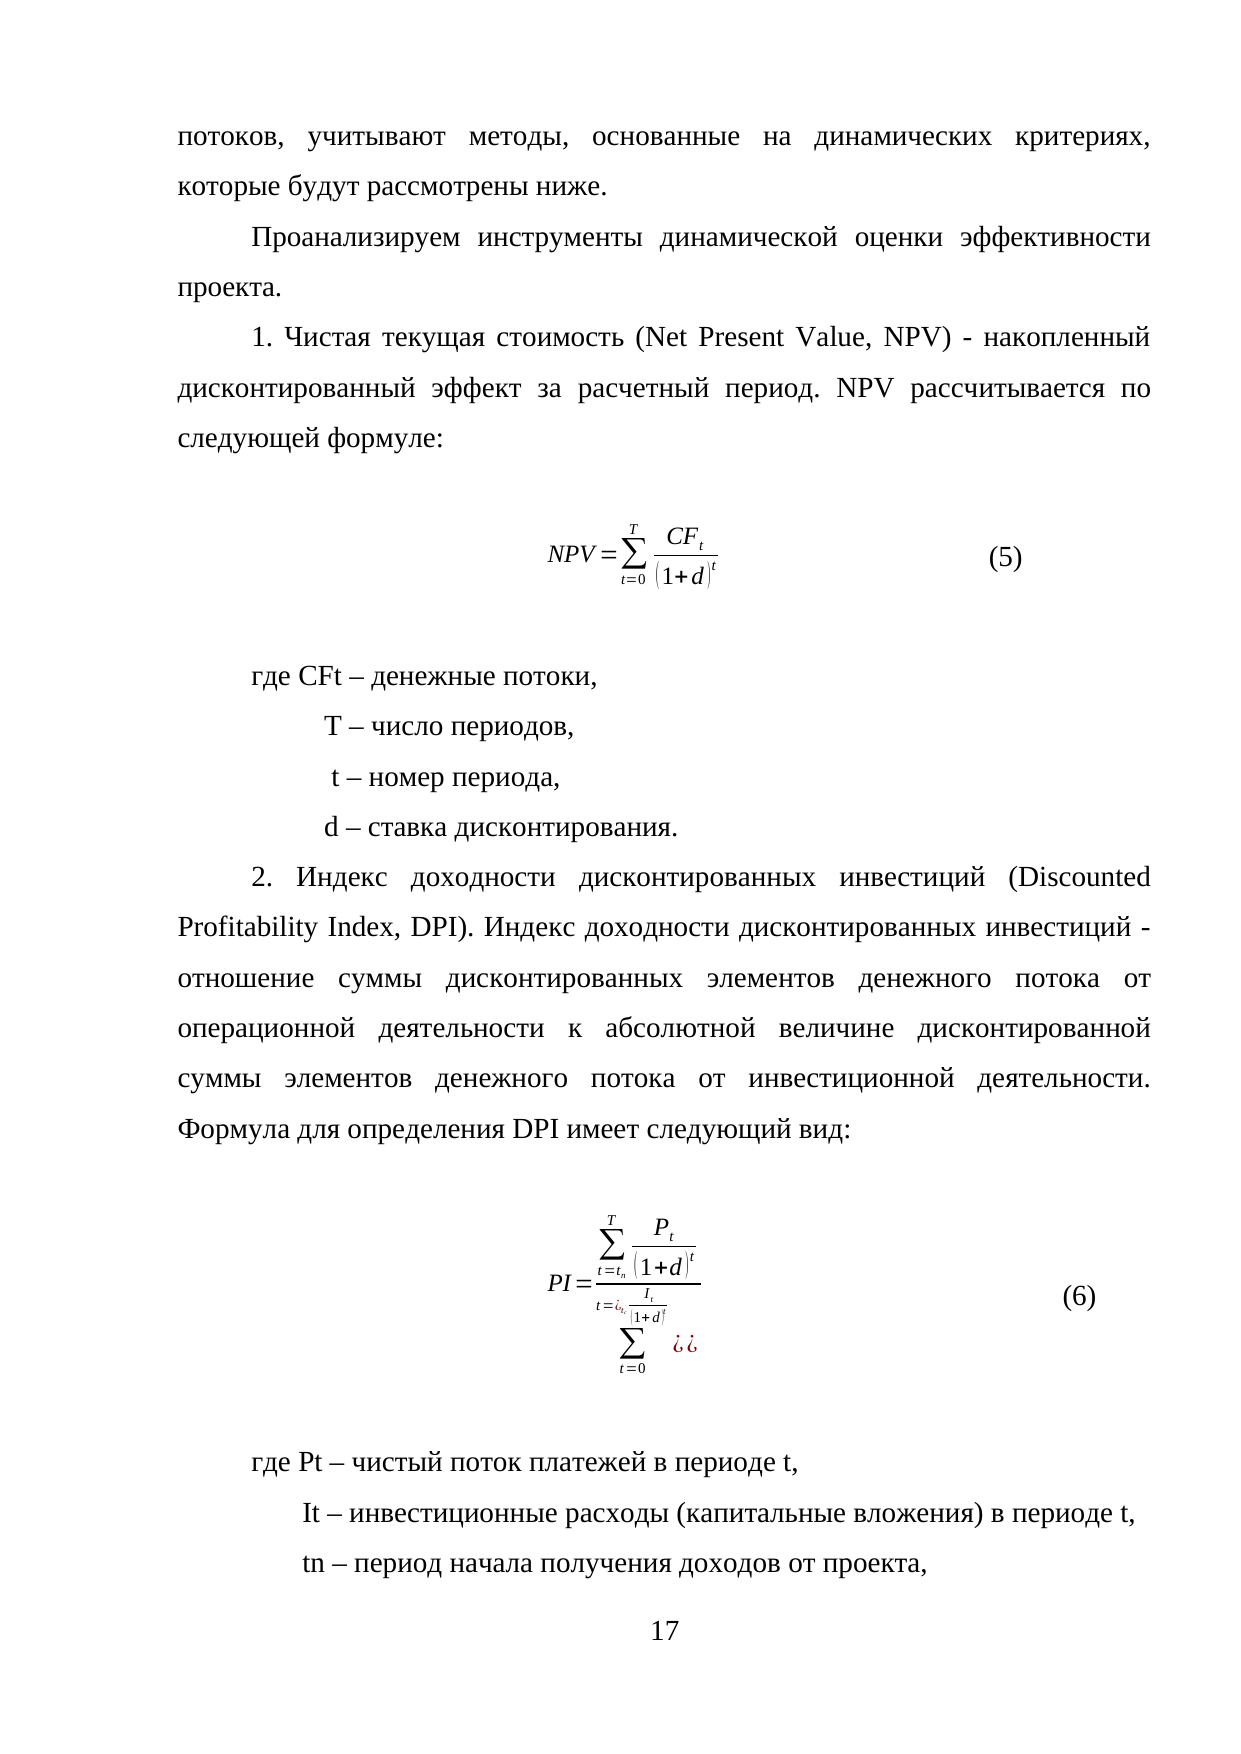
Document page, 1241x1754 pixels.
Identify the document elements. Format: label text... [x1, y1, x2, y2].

text 2. Индекс доходности дисконтированных инвестиций (Discounted Profitability Index, DPI). Индекс доходности дисконтированных инвестиций - отношение суммы дисконтированных элементов денежного потока от операционной деятельности к абсолютной величине дисконтированной суммы элементов денежного потока от инвестиционной деятельности. Формула для определения DPI имеет следующий вид: [177, 859, 1152, 1144]
text (6) [177, 1211, 1152, 1377]
text tn – период начала получения доходов от проекта, [177, 1545, 1152, 1578]
text It – инвестиционные расходы (капитальные вложения) в периоде t, [177, 1495, 1152, 1528]
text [177, 118, 1152, 202]
text t – номер периода, [177, 759, 1152, 792]
text где Pt – чистый поток платежей в периоде t, [177, 1444, 1152, 1478]
text T – число периодов, [177, 708, 1152, 742]
text Проанализируем инструменты динамической оценки эффективности проекта. [177, 219, 1152, 303]
text 1. Чистая текущая стоимость (Net Present Value, NPV) - накопленный дисконтированный эффект за расчетный период. NPV рассчитывается по следующей формуле: [177, 319, 1152, 453]
text d – ставка дисконтирования. [177, 809, 1152, 842]
text (5) [177, 521, 1152, 591]
text где CFt – денежные потоки, [177, 658, 1152, 692]
